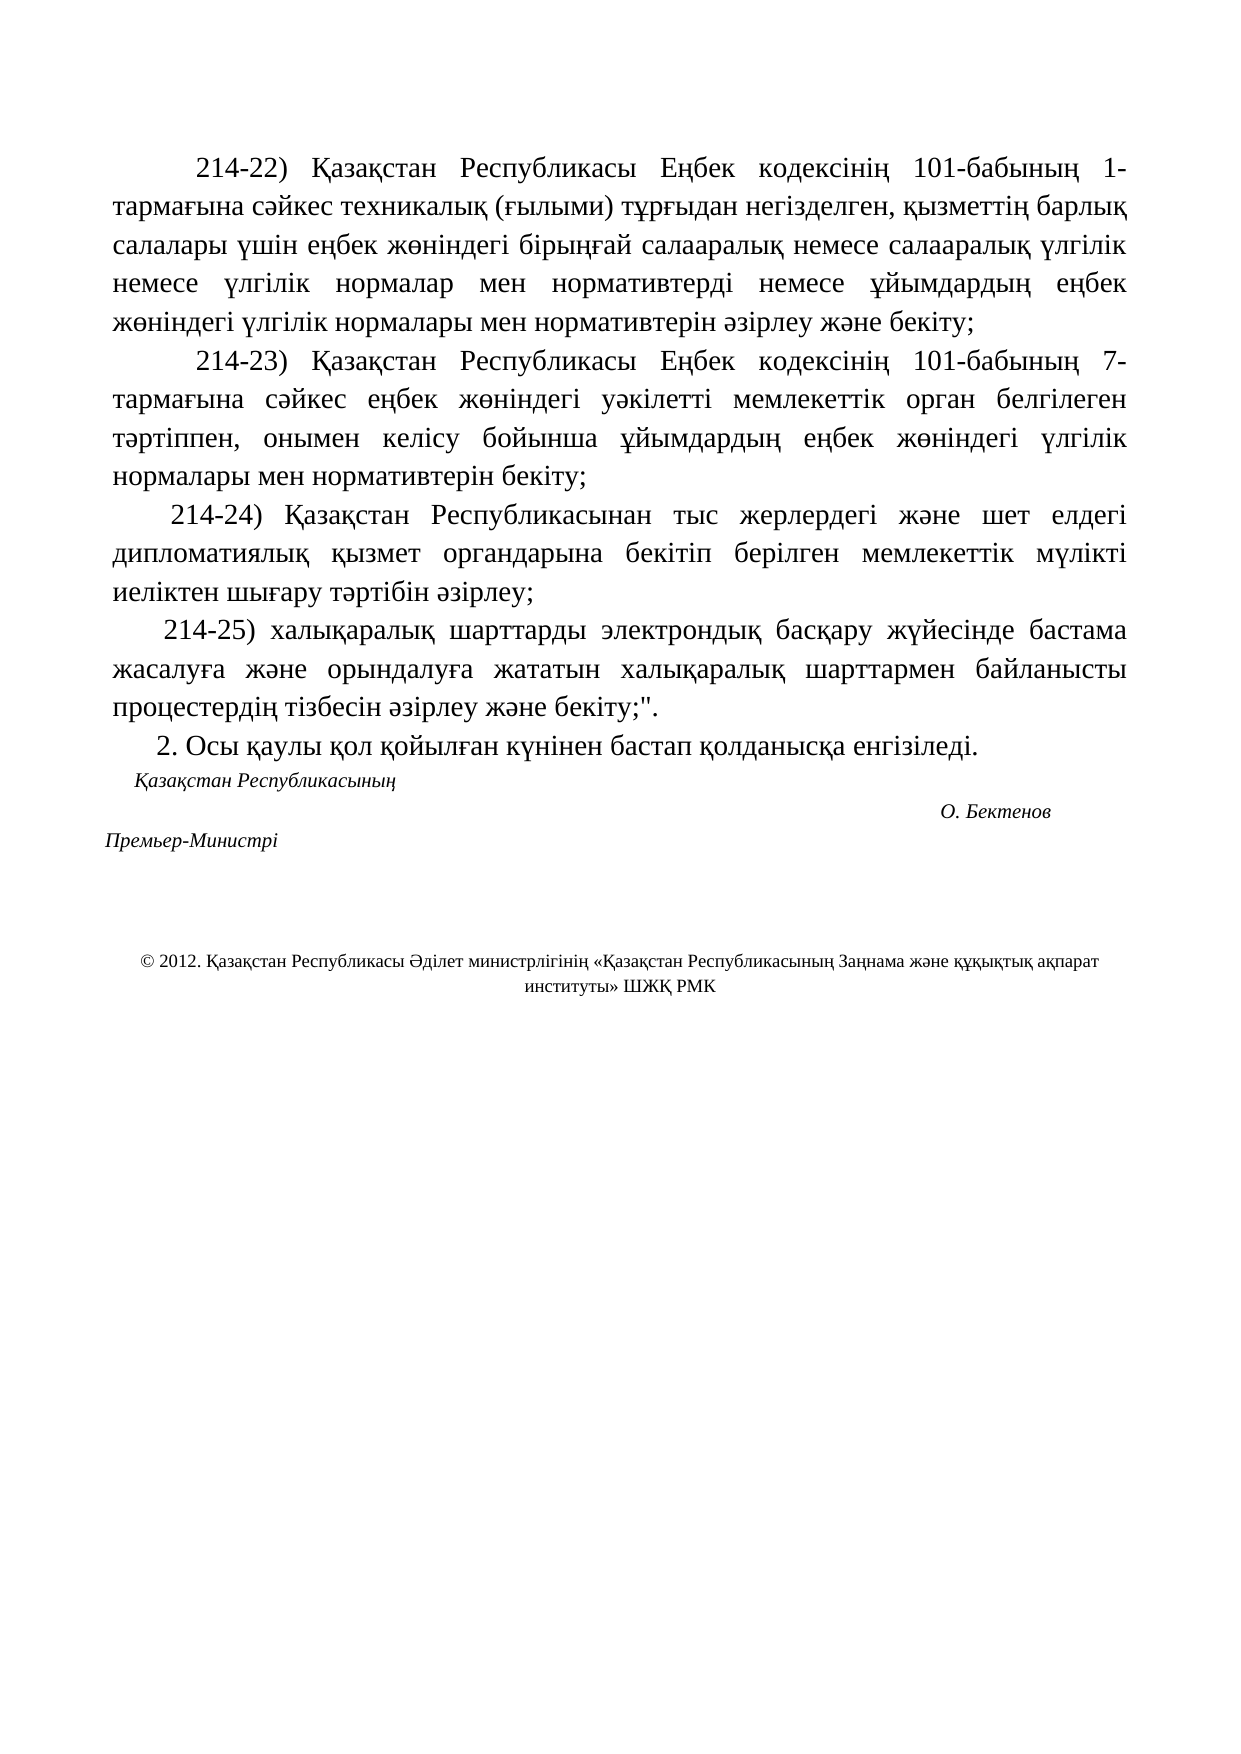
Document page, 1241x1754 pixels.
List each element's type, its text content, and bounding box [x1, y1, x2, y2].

text 214-23) Қазақстан Республикасы Еңбек кодексінің 101-бабының 7-тармағына сәйкес еңбек жөніндегі уәкілетті мемлекеттік орган белгілеген тәртіппен, онымен келісу бойынша ұйымдардың еңбек жөніндегі үлгілік нормалары мен нормативтерін бекіту; [112, 343, 1128, 492]
text 214-25) халықаралық шарттарды электрондық басқару жүйесінде бастама жасалуға және орындалуға жататын халықаралық шарттармен байланысты процестердің тізбесін әзірлеу және бекіту;". [112, 612, 1128, 723]
text 214-24) Қазақстан Республикасынан тыс жерлердегі және шет елдегі дипломатиялық қызмет органдарына бекітіп берілген мемлекеттік мүлікті иеліктен шығару тәртібін әзірлеу; [112, 497, 1128, 607]
table_header О. Бектенов [939, 767, 1240, 860]
text © 2012. Қазақстан Республикасы Әділет министрлігінің «Қазақстан Республикасының Заңнама және құқықтық ақпарат институты» ШЖҚ РМК [112, 950, 1128, 997]
table_header Қазақстан Республикасының Премьер-Министрі [101, 767, 939, 860]
text 2. Осы қаулы қол қойылған күнінен бастап қолданысқа енгізіледі. [112, 728, 1128, 762]
text 214-22) Қазақстан Республикасы Еңбек кодексінің 101-бабының 1-тармағына сәйкес техникалық (ғылыми) тұрғыдан негізделген, қызметтің барлық салалары үшін еңбек жөніндегі бірыңғай салааралық немесе салааралық үлгілік немесе үлгілік нормалар мен нормативтерді немесе ұйымдардың еңбек жөніндегі үлгілік нормалары мен нормативтерін әзірлеу және бекіту; [112, 150, 1128, 338]
